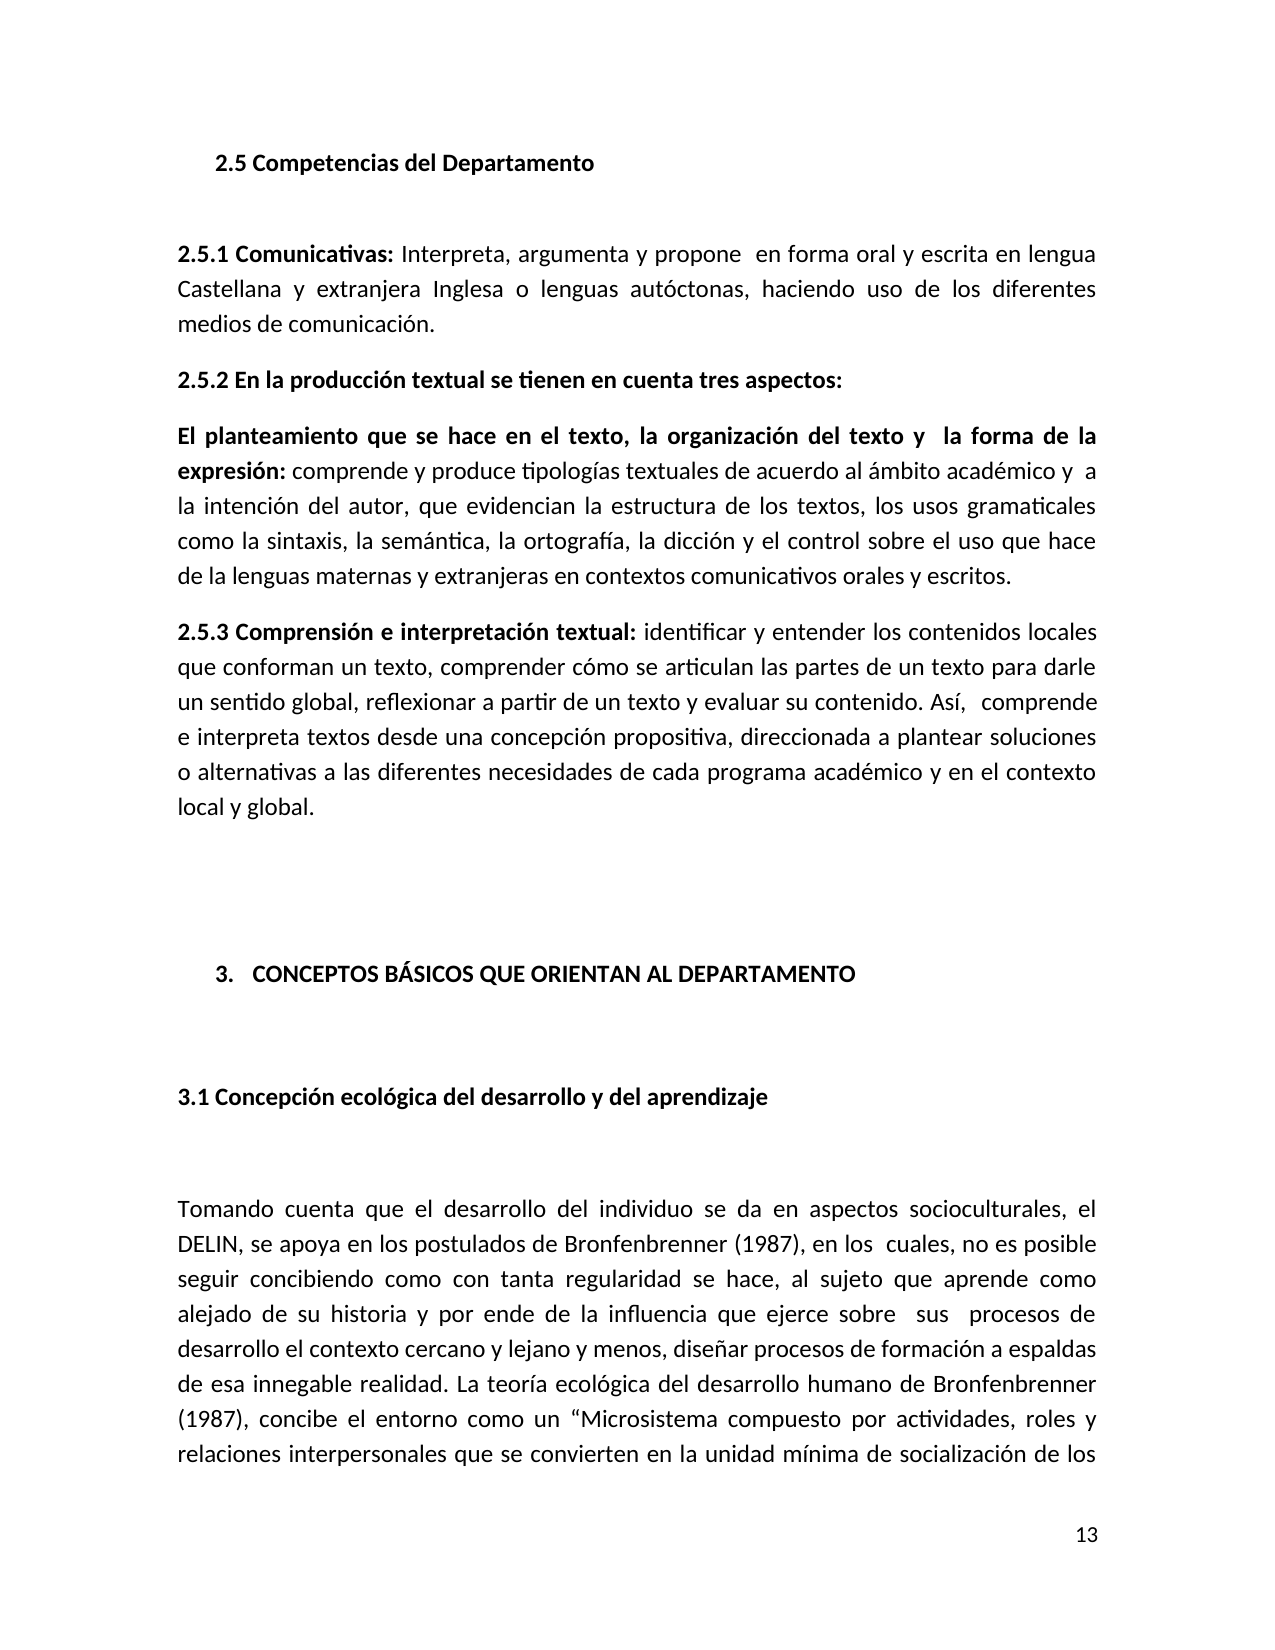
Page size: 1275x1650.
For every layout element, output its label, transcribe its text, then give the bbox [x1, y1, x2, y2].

text 2.5.2 En la producción textual se tienen en cuenta tres aspectos: [177, 364, 1098, 395]
text 3.1 Concepción ecológica del desarrollo y del aprendizaje [177, 1081, 1098, 1112]
list Competencias del Departamento [215, 148, 1098, 178]
text El planteamiento que se hace en el texto, la organización del texto y la forma de la expresión: comprende y produce tipologías textuales de acuerdo al ámbito académico y a la intención del autor, que evidencian la estructura de los textos, los usos gramaticales como la sintaxis, la semántica, la ortografía, la dicción y el control sobre el uso que hace de la lenguas maternas y extranjeras en contextos comunicativos orales y escritos. [177, 420, 1098, 591]
list CONCEPTOS BÁSICOS QUE ORIENTAN AL DEPARTAMENTO [215, 958, 1098, 989]
text 2.5.3 Comprensión e interpretación textual: identificar y entender los contenidos locales que conforman un texto, comprender cómo se articulan las partes de un texto para darle un sentido global, reflexionar a partir de un texto y evaluar su contenido. Así, comprende e interpreta textos desde una concepción propositiva, direccionada a plantear soluciones o alternativas a las diferentes necesidades de cada programa académico y en el contexto local y global. [177, 616, 1098, 821]
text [177, 1193, 1098, 1469]
text 2.5.1 Comunicativas: Interpreta, argumenta y propone en forma oral y escrita en lengua Castellana y extranjera Inglesa o lenguas autóctonas, haciendo uso de los diferentes medios de comunicación. [177, 238, 1098, 339]
